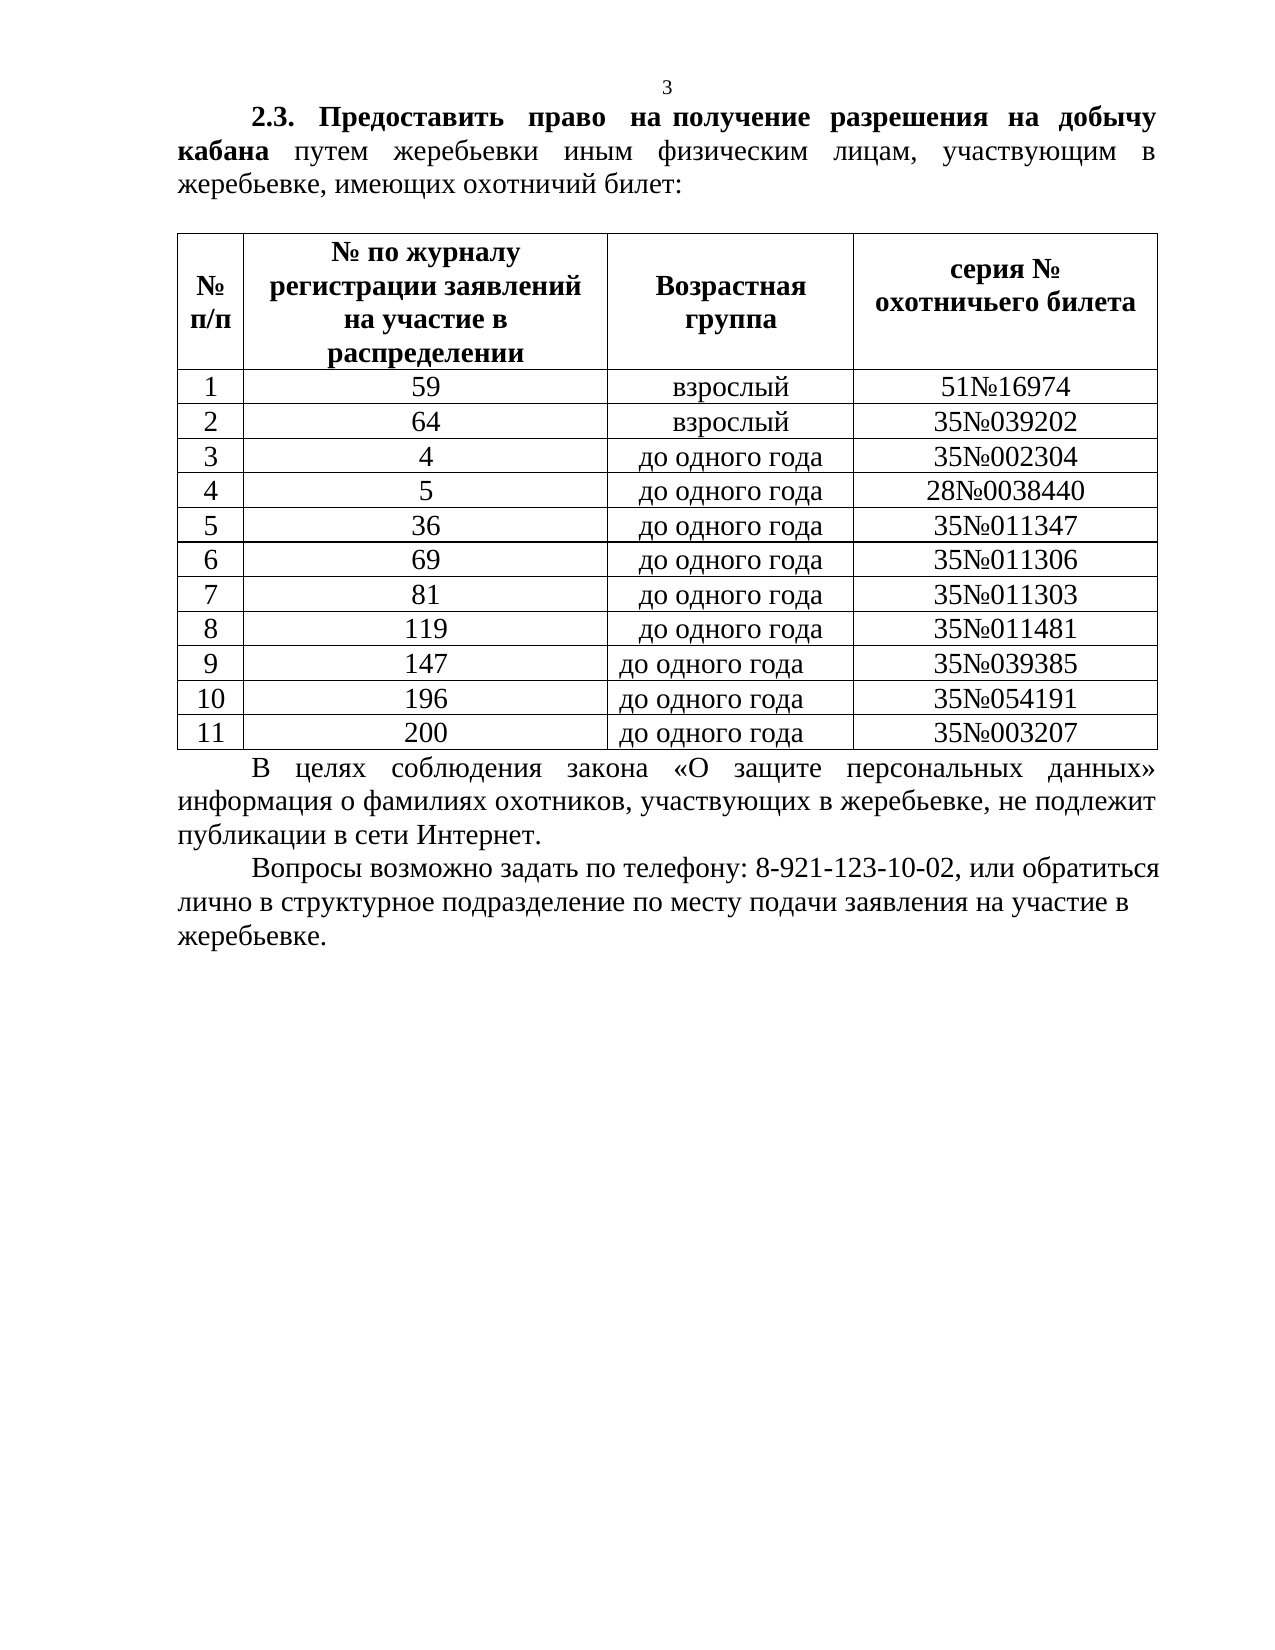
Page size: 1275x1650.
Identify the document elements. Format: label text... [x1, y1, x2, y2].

table_header серия № охотничьего билета [854, 234, 1157, 368]
table_cell до одного года [608, 681, 853, 714]
table_cell 81 [244, 577, 607, 611]
table_cell до одного года [608, 439, 853, 472]
table_cell 35№039202 [854, 404, 1157, 438]
table_cell 4 [178, 473, 243, 507]
table_header № по журналу регистрации заявлений на участие в распределении [244, 234, 607, 368]
text Вопросы возможно задать по телефону: 8-921-123-10-02, или обратиться лично в структурное подразделение по месту подачи заявления на участие в жеребьевке. [177, 851, 1168, 951]
table_cell 1 [178, 370, 243, 403]
table_cell 200 [244, 715, 607, 749]
table_cell 35№003207 [854, 715, 1157, 749]
table_cell взрослый [608, 404, 853, 438]
table_cell 35№011347 [854, 508, 1157, 541]
subtitle 2.3. Предоставить право на получение разрешения на добычу кабана путем жеребьевки иным физическим лицам, участвующим в жеребьевке, имеющих охотничий билет: [177, 99, 1157, 200]
table_cell до одного года [608, 612, 853, 645]
table_cell 5 [178, 508, 243, 541]
table_cell 8 [178, 612, 243, 645]
table_cell до одного года [608, 646, 853, 680]
table_cell 10 [178, 681, 243, 714]
table_cell 69 [244, 543, 607, 576]
table_cell до одного года [608, 543, 853, 576]
table_cell 35№054191 [854, 681, 1157, 714]
table_cell 119 [244, 612, 607, 645]
table_cell 5 [244, 473, 607, 507]
table_cell 28№0038440 [854, 473, 1157, 507]
table_cell 147 [244, 646, 607, 680]
table_cell 35№011303 [854, 577, 1157, 611]
table_cell 36 [244, 508, 607, 541]
table_cell до одного года [608, 715, 853, 749]
table_header Возрастная группа [608, 234, 853, 368]
table_cell 6 [178, 543, 243, 576]
table_cell 35№011481 [854, 612, 1157, 645]
table_cell взрослый [608, 370, 853, 403]
table_cell 4 [244, 439, 607, 472]
table_cell 7 [178, 577, 243, 611]
subtitle В целях соблюдения закона «О защите персональных данных» информация о фамилиях охотников, участвующих в жеребьевке, не подлежит публикации в сети Интернет. [177, 750, 1157, 851]
table_cell 3 [178, 439, 243, 472]
table_cell 9 [178, 646, 243, 680]
table_cell 59 [244, 370, 607, 403]
table_header № п/п [178, 234, 243, 368]
table_cell до одного года [608, 577, 853, 611]
table_cell 64 [244, 404, 607, 438]
table_cell до одного года [608, 473, 853, 507]
table_cell 196 [244, 681, 607, 714]
table_cell 11 [178, 715, 243, 749]
table_cell до одного года [608, 508, 853, 541]
table_cell 35№011306 [854, 543, 1157, 576]
table_cell 51№16974 [854, 370, 1157, 403]
table_cell 35№002304 [854, 439, 1157, 472]
table_cell 35№039385 [854, 646, 1157, 680]
table_cell 2 [178, 404, 243, 438]
